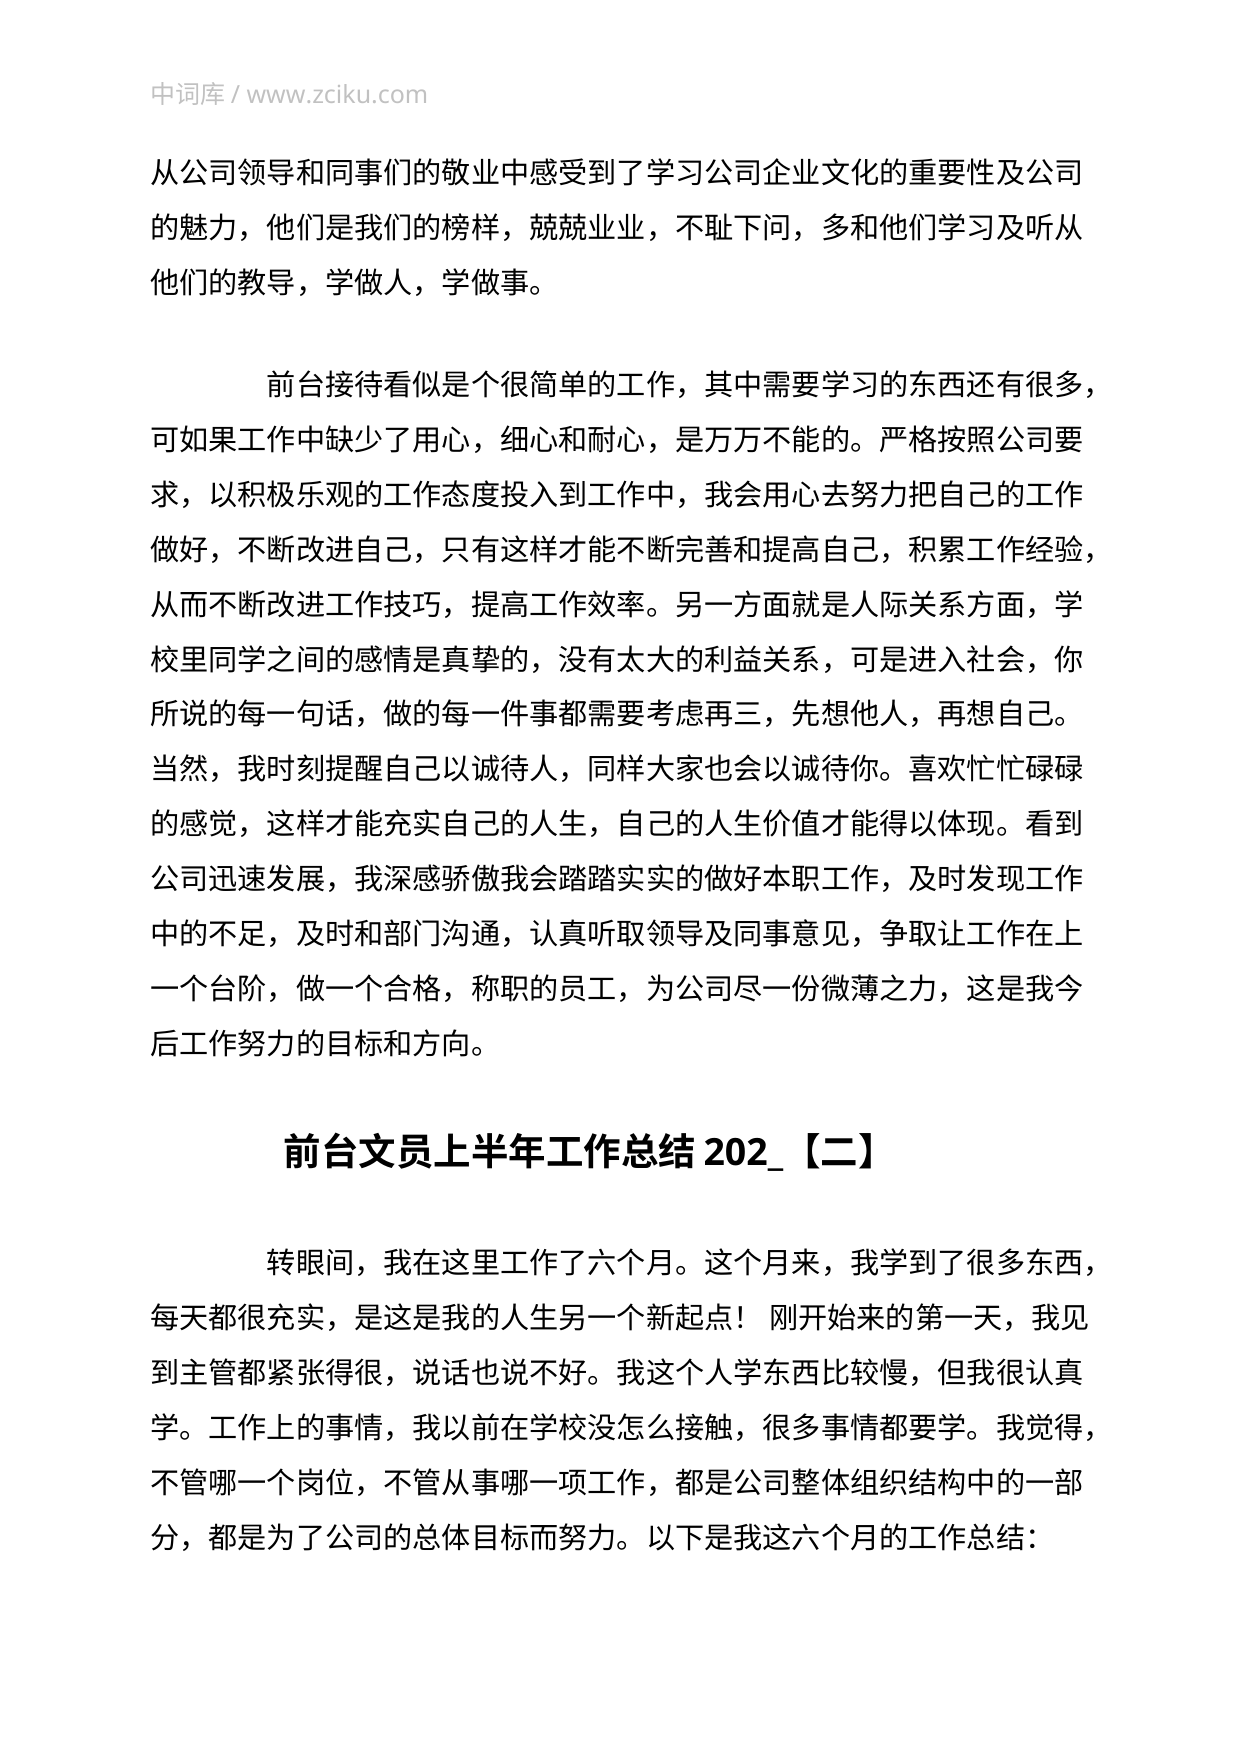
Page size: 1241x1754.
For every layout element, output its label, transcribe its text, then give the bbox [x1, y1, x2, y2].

text 前台接待看似是个很简单的工作，其中需要学习的东西还有很多，可如果工作中缺少了用心，细心和耐心，是万万不能的。严格按照公司要求，以积极乐观的工作态度投入到工作中，我会用心去努力把自己的工作做好，不断改进自己，只有这样才能不断完善和提高自己，积累工作经验，从而不断改进工作技巧，提高工作效率。另一方面就是人际关系方面，学校里同学之间的感情是真挚的，没有太大的利益关系，可是进入社会，你所说的每一句话，做的每一件事都需要考虑再三，先想他人，再想自己。当然，我时刻提醒自己以诚待人，同样大家也会以诚待你。喜欢忙忙碌碌的感觉，这样才能充实自己的人生，自己的人生价值才能得以体现。看到公司迅速发展，我深感骄傲我会踏踏实实的做好本职工作，及时发现工作中的不足，及时和部门沟通，认真听取领导及同事意见，争取让工作在上一个台阶，做一个合格，称职的员工，为公司尽一份微薄之力，这是我今后工作努力的目标和方向。 [150, 362, 1090, 1063]
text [150, 150, 1090, 302]
text 前台文员上半年工作总结202_【二】 [150, 1122, 1090, 1177]
text 转眼间，我在这里工作了六个月。这个月来，我学到了很多东西，每天都很充实，是这是我的人生另一个新起点！ 刚开始来的第一天，我见到主管都紧张得很，说话也说不好。我这个人学东西比较慢，但我很认真学。工作上的事情，我以前在学校没怎么接触，很多事情都要学。我觉得，不管哪一个岗位，不管从事哪一项工作，都是公司整体组织结构中的一部分，都是为了公司的总体目标而努力。以下是我这六个月的工作总结： [150, 1240, 1090, 1556]
